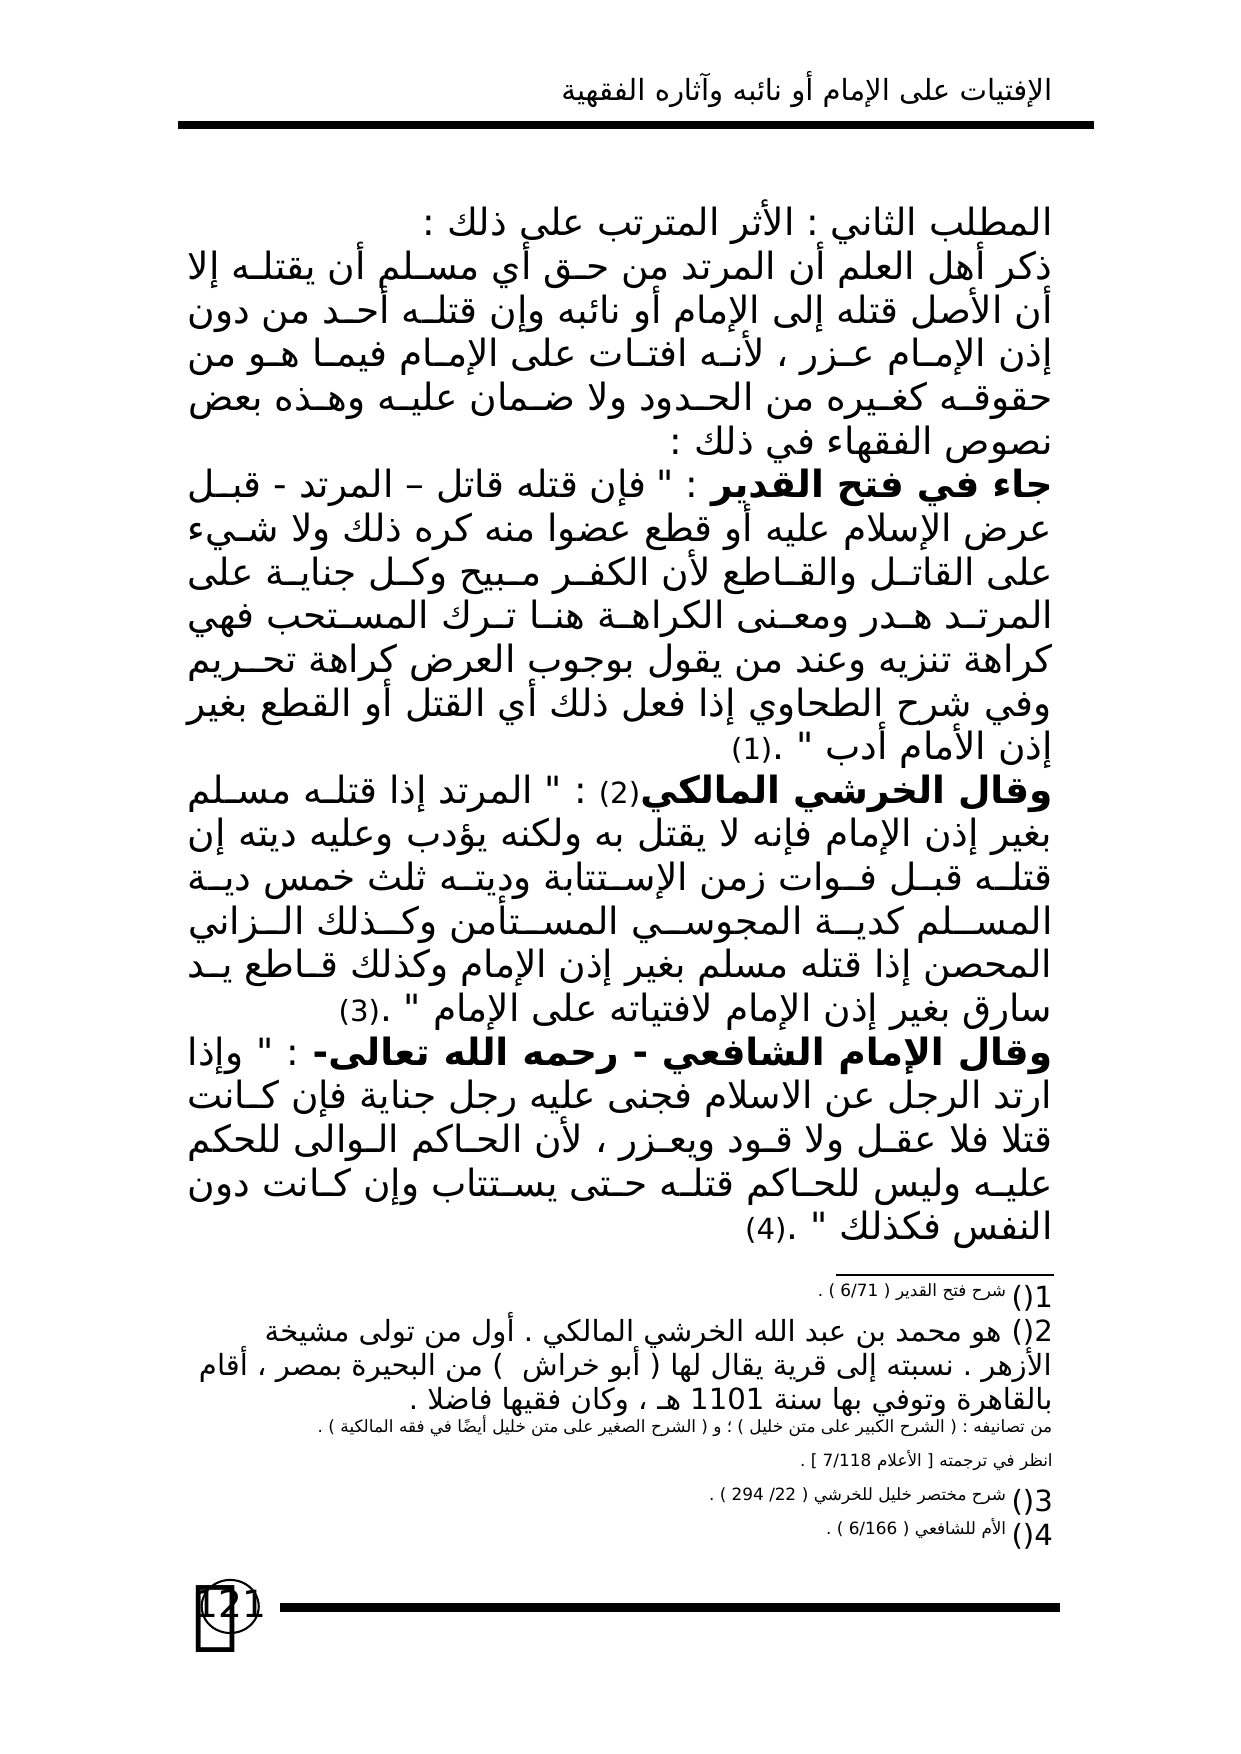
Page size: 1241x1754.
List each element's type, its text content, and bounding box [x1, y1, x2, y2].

text جاء في فتح القدير : " فإن قتله قاتل – المرتد - قبل عرض الإسلام عليه أو قطع عضوا منه كره ذلك ولا شيء على القاتل والقاطع لأن الكفر مبيح وكل جناية على المرتد هدر ومعنى الكراهة هنا ترك المستحب فهي كراهة تنزيه وعند من يقول بوجوب العرض كراهة تحريم وفي شرح الطحاوي إذا فعل ذلك أي القتل أو القطع بغير إذن الأمام أدب " .() [187, 463, 1053, 768]
text وقال الخرشي المالكي() : " المرتد إذا قتله مسلم بغير إذن الإمام فإنه لا يقتل به ولكنه يؤدب وعليه ديته إن قتله قبل فوات زمن الإستتابة وديته ثلث خمس دية المسلم كدية المجوسي المستأمن وكذلك الزاني المحصن إذا قتله مسلم بغير إذن الإمام وكذلك قاطع يد سارق بغير إذن الإمام لافتياته على الإمام " .() [187, 768, 1053, 1030]
text المطلب الثاني : الأثر المترتب على ذلك : [187, 201, 1053, 245]
text ذكر أهل العلم أن المرتد من حق أي مسلم أن يقتله إلا أن الأصل قتله إلى الإمام أو نائبه وإن قتله أحد من دون إذن الإمام عزر ، لأنه افتات على الإمام فيما هو من حقوقه كغيره من الحدود ولا ضمان عليه وهذه بعض نصوص الفقهاء في ذلك : [187, 245, 1053, 463]
text وقال الإمام الشافعي - رحمه الله تعالى- : " وإذا ارتد الرجل عن الاسلام فجنى عليه رجل جناية فإن كانت قتلا فلا عقل ولا قود ويعزر ، لأن الحاكم الوالى للحكم عليه وليس للحاكم قتله حتى يستتاب وإن كانت دون النفس فكذلك " .() [187, 1030, 1053, 1248]
